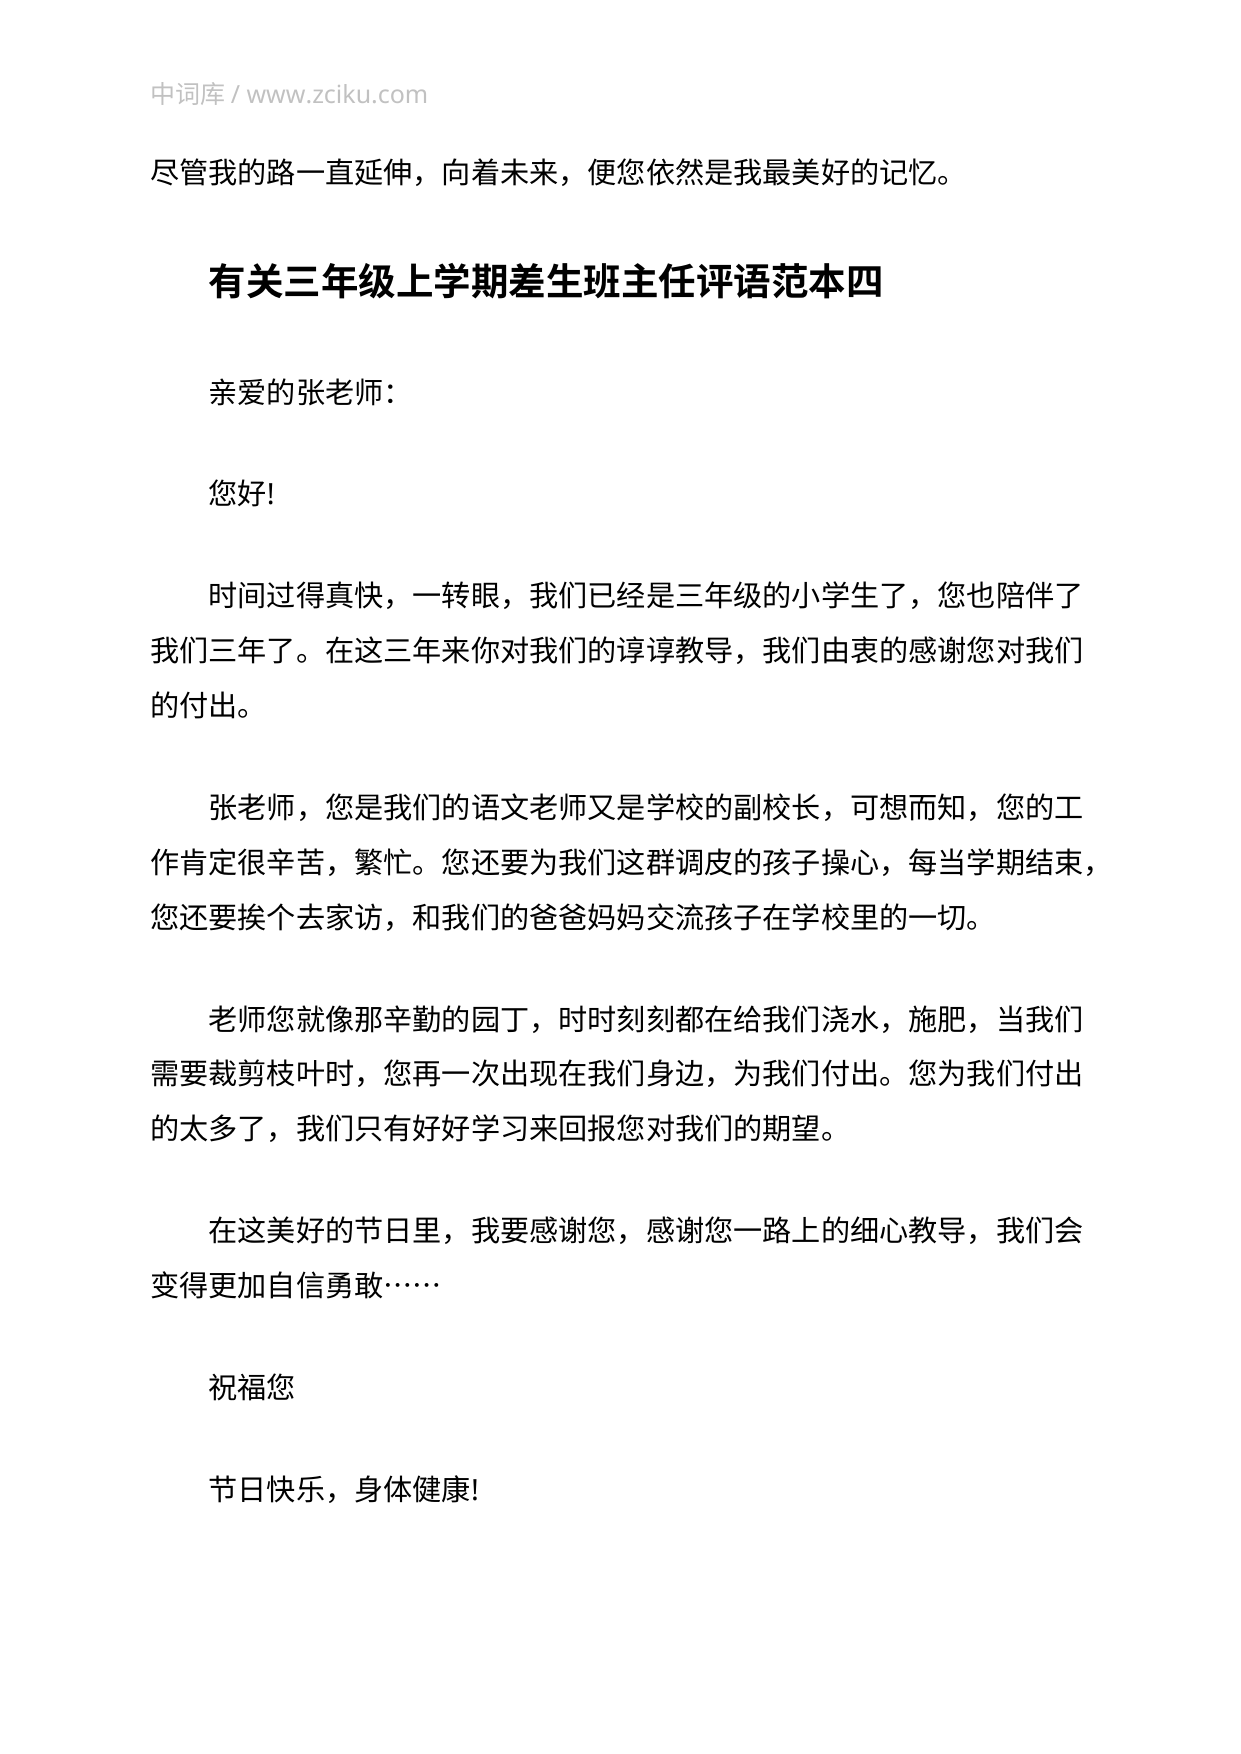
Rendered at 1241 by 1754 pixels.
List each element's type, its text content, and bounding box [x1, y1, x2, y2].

text 老师您就像那辛勤的园丁，时时刻刻都在给我们浇水，施肥，当我们需要裁剪枝叶时，您再一次出现在我们身边，为我们付出。您为我们付出的太多了，我们只有好好学习来回报您对我们的期望。 [150, 996, 1090, 1148]
text 在这美好的节日里，我要感谢您，感谢您一路上的细心教导，我们会变得更加自信勇敢…… [150, 1208, 1090, 1305]
text 您好! [150, 471, 1090, 513]
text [150, 150, 1090, 192]
text 祝福您 [150, 1364, 1090, 1407]
text 张老师，您是我们的语文老师又是学校的副校长，可想而知，您的工作肯定很辛苦，繁忙。您还要为我们这群调皮的孩子操心，每当学期结束，您还要挨个去家访，和我们的爸爸妈妈交流孩子在学校里的一切。 [150, 784, 1090, 937]
text 节日快乐，身体健康! [150, 1466, 1090, 1508]
text 时间过得真快，一转眼，我们已经是三年级的小学生了，您也陪伴了我们三年了。在这三年来你对我们的谆谆教导，我们由衷的感谢您对我们的付出。 [150, 573, 1090, 725]
text 有关三年级上学期差生班主任评语范本四 [150, 252, 1090, 306]
text 亲爱的张老师： [150, 369, 1090, 411]
